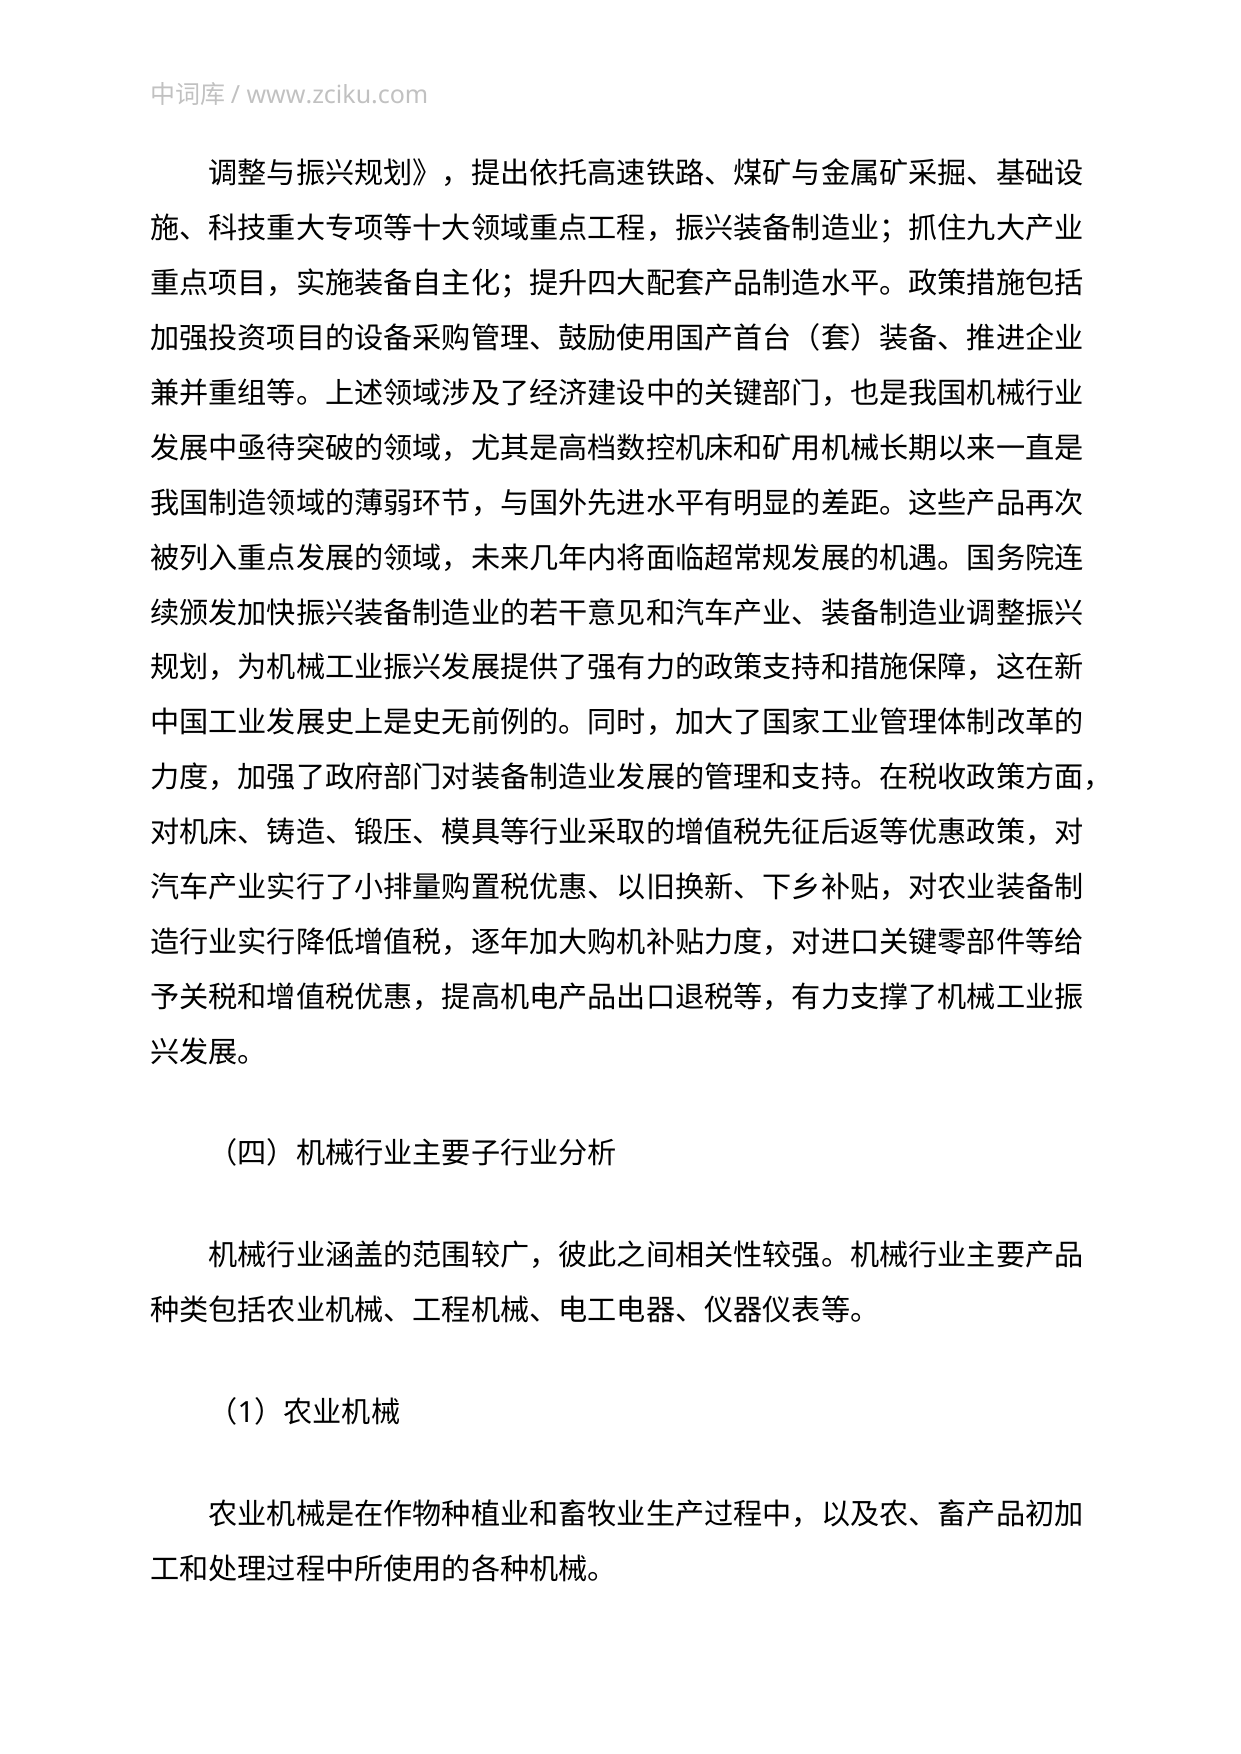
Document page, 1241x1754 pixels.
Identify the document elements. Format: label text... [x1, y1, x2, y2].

text （四）机械行业主要子行业分析 [150, 1130, 1090, 1172]
text （1）农业机械 [150, 1388, 1090, 1431]
text 调整与振兴规划》，提出依托高速铁路、煤矿与金属矿采掘、基础设施、科技重大专项等十大领域重点工程，振兴装备制造业；抓住九大产业重点项目，实施装备自主化；提升四大配套产品制造水平。政策措施包括加强投资项目的设备采购管理、鼓励使用国产首台（套）装备、推进企业兼并重组等。上述领域涉及了经济建设中的关键部门，也是我国机械行业发展中亟待突破的领域，尤其是高档数控机床和矿用机械长期以来一直是我国制造领域的薄弱环节，与国外先进水平有明显的差距。这些产品再次被列入重点发展的领域，未来几年内将面临超常规发展的机遇。国务院连续颁发加快振兴装备制造业的若干意见和汽车产业、装备制造业调整振兴规划，为机械工业振兴发展提供了强有力的政策支持和措施保障，这在新中国工业发展史上是史无前例的。同时，加大了国家工业管理体制改革的力度，加强了政府部门对装备制造业发展的管理和支持。在税收政策方面，对机床、铸造、锻压、模具等行业采取的增值税先征后返等优惠政策，对汽车产业实行了小排量购置税优惠、以旧换新、下乡补贴，对农业装备制造行业实行降低增值税，逐年加大购机补贴力度，对进口关键零部件等给予关税和增值税优惠，提高机电产品出口退税等，有力支撑了机械工业振兴发展。 [150, 150, 1090, 1071]
text 农业机械是在作物种植业和畜牧业生产过程中，以及农、畜产品初加工和处理过程中所使用的各种机械。 [150, 1491, 1090, 1588]
text 机械行业涵盖的范围较广，彼此之间相关性较强。机械行业主要产品种类包括农业机械、工程机械、电工电器、仪器仪表等。 [150, 1232, 1090, 1329]
